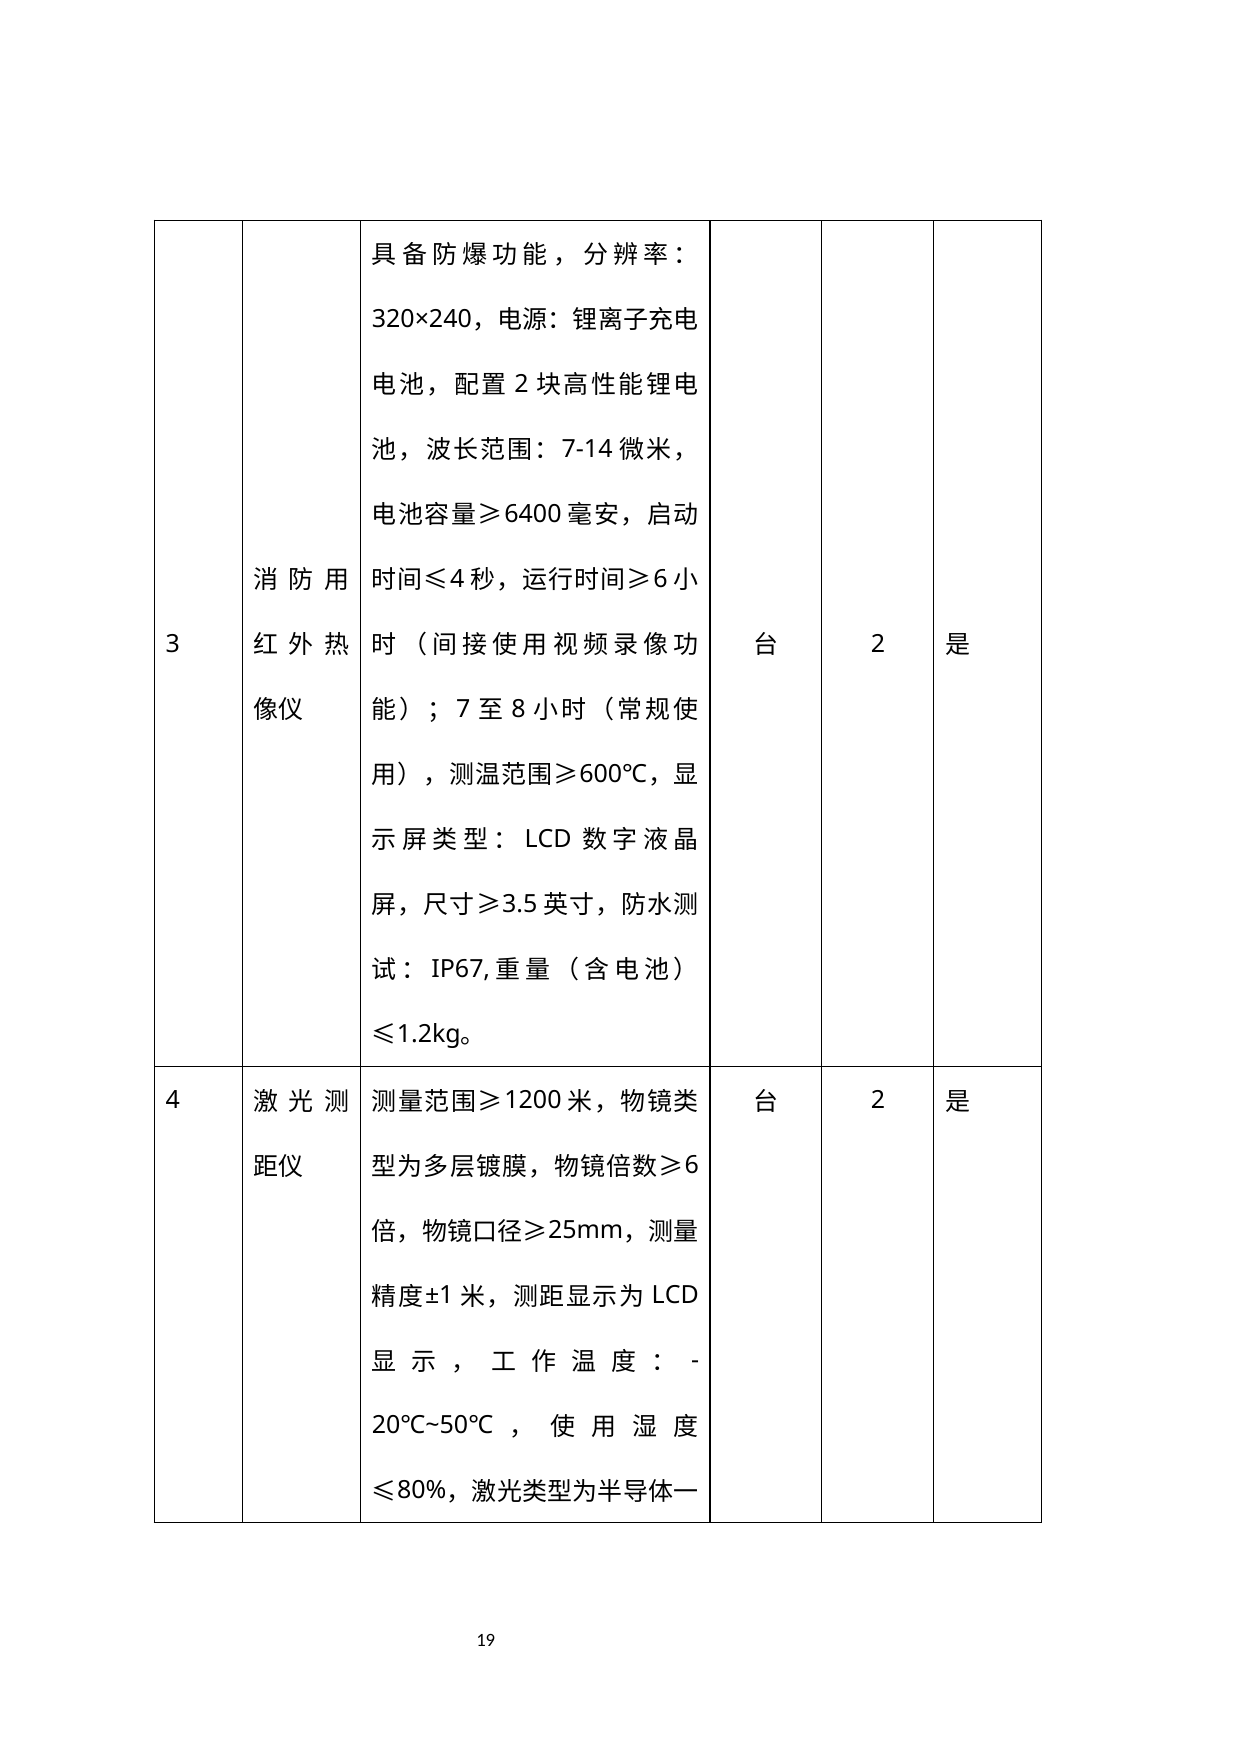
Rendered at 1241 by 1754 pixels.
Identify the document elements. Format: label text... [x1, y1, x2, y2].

table_cell 台 [711, 221, 821, 1066]
table_cell 2 [822, 221, 933, 1066]
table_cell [361, 1067, 709, 1522]
table_cell 消防用红外热像仪 [243, 221, 360, 1066]
table_cell 台 [711, 1067, 821, 1522]
table_cell 3 [155, 221, 242, 1066]
table_cell 4 [155, 1067, 242, 1522]
table_cell 具备防爆功能，分辨率：320×240，电源：锂离子充电电池，配置2块高性能锂电池，波长范围：7-14微米，电池容量≥6400毫安，启动时间≤4秒，运行时间≥6小时（间接使用视频录像功能）；7至8小时（常规使用），测温范围≥600℃，显示屏类型：LCD数字液晶屏，尺寸≥3.5英寸，防水测试：IP67,重量（含电池）≤1.2kg。 [361, 221, 709, 1066]
table_cell 是 [934, 221, 1041, 1066]
table_cell 激光测距仪 [243, 1067, 360, 1522]
table_cell 是 [934, 1067, 1041, 1522]
table_cell 2 [822, 1067, 933, 1522]
